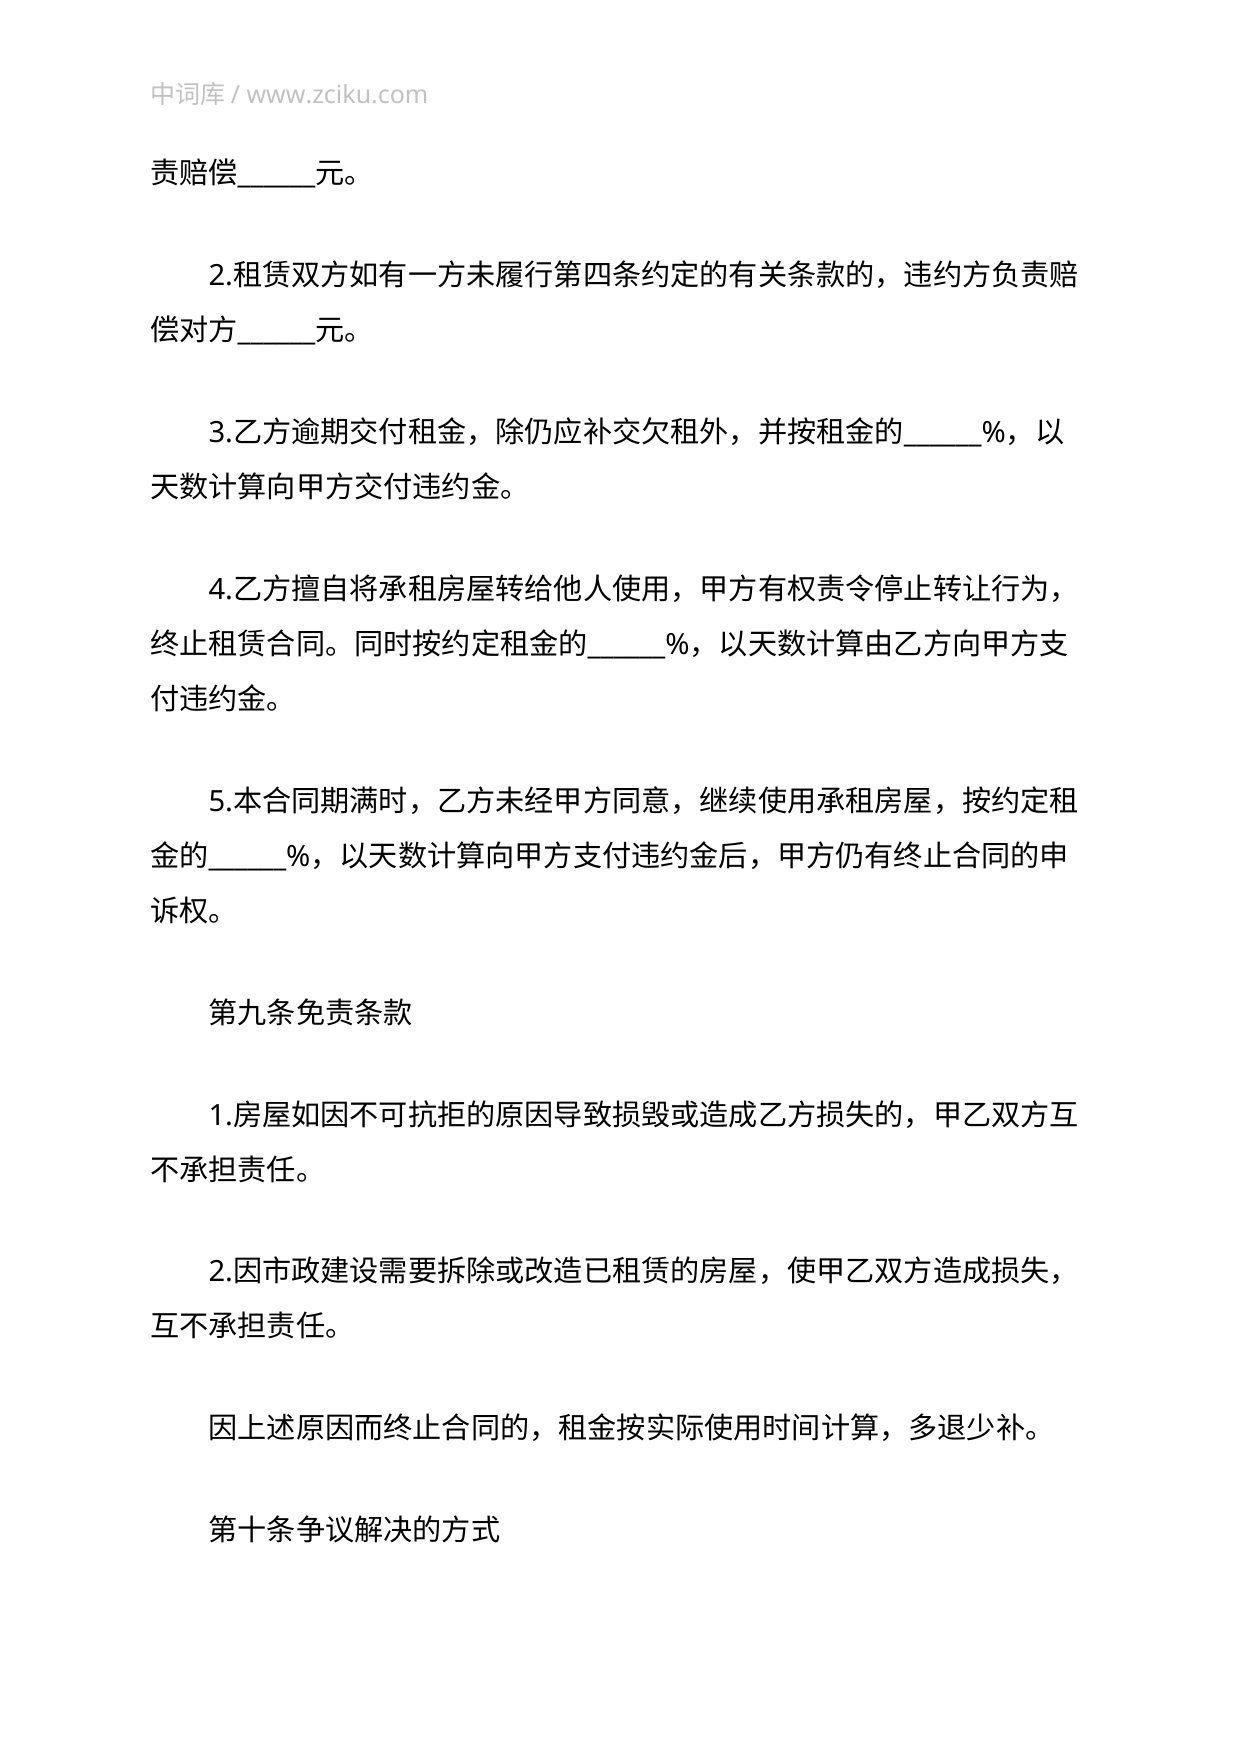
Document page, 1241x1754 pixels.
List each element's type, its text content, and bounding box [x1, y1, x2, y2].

text 第十条争议解决的方式 [150, 1506, 1090, 1549]
text 第九条免责条款 [150, 989, 1090, 1032]
text 5.本合同期满时，乙方未经甲方同意，继续使用承租房屋，按约定租金的______%，以天数计算向甲方支付违约金后，甲方仍有终止合同的申诉权。 [150, 777, 1090, 930]
text 1.房屋如因不可抗拒的原因导致损毁或造成乙方损失的，甲乙双方互不承担责任。 [150, 1091, 1090, 1188]
text 3.乙方逾期交付租金，除仍应补交欠租外，并按租金的______%，以天数计算向甲方交付违约金。 [150, 409, 1090, 506]
text 2.因市政建设需要拆除或改造已租赁的房屋，使甲乙双方造成损失，互不承担责任。 [150, 1248, 1090, 1345]
text 4.乙方擅自将承租房屋转给他人使用，甲方有权责令停止转让行为，终止租赁合同。同时按约定租金的______%，以天数计算由乙方向甲方支付违约金。 [150, 566, 1090, 718]
text 因上述原因而终止合同的，租金按实际使用时间计算，多退少补。 [150, 1404, 1090, 1447]
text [150, 150, 1090, 192]
text 2.租赁双方如有一方未履行第四条约定的有关条款的，违约方负责赔偿对方______元。 [150, 252, 1090, 349]
